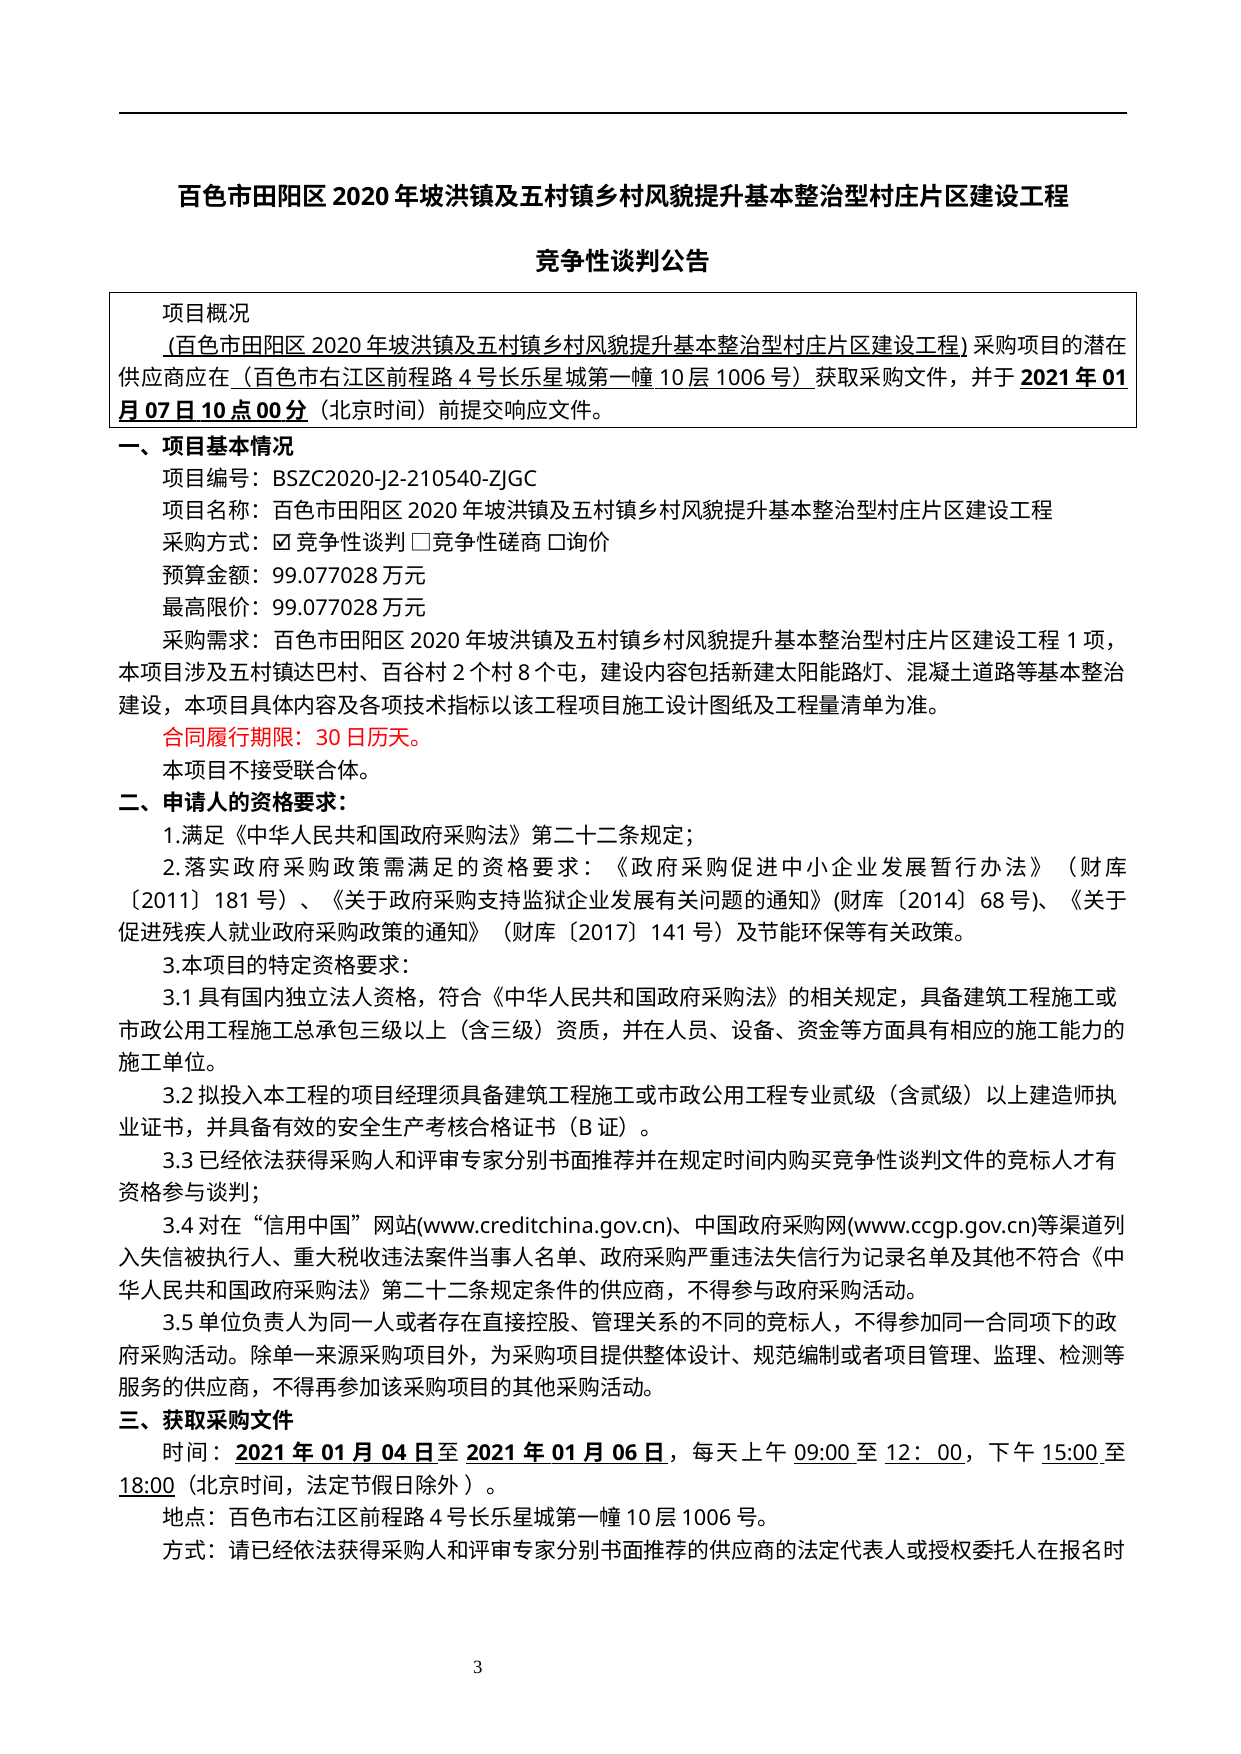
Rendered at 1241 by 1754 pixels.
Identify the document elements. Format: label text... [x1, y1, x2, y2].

text (百色市田阳区2020年坡洪镇及五村镇乡村风貌提升基本整治型村庄片区建设工程) 采购项目的潜在供应商应在（百色市右江区前程路4号长乐星城第一幢10层1006号）获取采购文件，并于2021年01月07日10点00分（北京时间）前提交响应文件。 [110, 324, 1136, 427]
text 合同履行期限：30日历天。 [119, 720, 1127, 752]
subtitle 二、申请人的资格要求： [119, 785, 1127, 817]
text 三、获取采购文件 [119, 1402, 1127, 1435]
text 3.1具有国内独立法人资格，符合《中华人民共和国政府采购法》的相关规定，具备建筑工程施工或市政公用工程施工总承包三级以上（含三级）资质，并在人员、设备、资金等方面具有相应的施工能力的施工单位。 [119, 980, 1127, 1077]
text 1.满足《中华人民共和国政府采购法》第二十二条规定； [119, 817, 1127, 850]
text 3.本项目的特定资格要求： [119, 947, 1127, 980]
text 3.5单位负责人为同一人或者存在直接控股、管理关系的不同的竞标人，不得参加同一合同项下的政府采购活动。除单一来源采购项目外，为采购项目提供整体设计、规范编制或者项目管理、监理、检测等服务的供应商，不得再参加该采购项目的其他采购活动。 [119, 1305, 1127, 1402]
text 最高限价：99.077028万元 [119, 590, 1127, 622]
text 采购需求：百色市田阳区2020年坡洪镇及五村镇乡村风貌提升基本整治型村庄片区建设工程1项，本项目涉及五村镇达巴村、百谷村2个村8个屯，建设内容包括新建太阳能路灯、混凝土道路等基本整治建设，本项目具体内容及各项技术指标以该工程项目施工设计图纸及工程量清单为准。 [119, 622, 1127, 720]
text 项目概况 [110, 293, 1136, 324]
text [119, 1532, 1127, 1565]
text 时间：2021年01月04日至2021年01月06日，每天上午09:00至12：00，下午15:00至18:00（北京时间，法定节假日除外 ）。 [119, 1435, 1127, 1500]
subtitle 竞争性谈判公告 [119, 227, 1127, 292]
text 3.4对在“信用中国”网站(www.creditchina.gov.cn)、中国政府采购网(www.ccgp.gov.cn)等渠道列入失信被执行人、重大税收违法案件当事人名单、政府采购严重违法失信行为记录名单及其他不符合《中华人民共和国政府采购法》第二十二条规定条件的供应商，不得参与政府采购活动。 [119, 1207, 1127, 1305]
text 3.2拟投入本工程的项目经理须具备建筑工程施工或市政公用工程专业贰级（含贰级）以上建造师执业证书，并具备有效的安全生产考核合格证书（B证）。 [119, 1077, 1127, 1142]
text 2.落实政府采购政策需满足的资格要求：《政府采购促进中小企业发展暂行办法》（财库〔2011〕181号）、《关于政府采购支持监狱企业发展有关问题的通知》(财库〔2014〕68号)、《关于促进残疾人就业政府采购政策的通知》（财库〔2017〕141号）及节能环保等有关政策。 [119, 850, 1127, 947]
text 预算金额：99.077028万元 [119, 557, 1127, 590]
subtitle 一、项目基本情况 [119, 428, 1127, 461]
text 项目编号：BSZC2020-J2-210540-ZJGC [119, 461, 1127, 492]
text 本项目不接受联合体。 [119, 752, 1127, 785]
text 项目名称：百色市田阳区2020年坡洪镇及五村镇乡村风貌提升基本整治型村庄片区建设工程 [119, 492, 1127, 525]
subtitle 百色市田阳区2020年坡洪镇及五村镇乡村风貌提升基本整治型村庄片区建设工程 [119, 162, 1127, 227]
text 地点：百色市右江区前程路4号长乐星城第一幢10层1006号。 [119, 1500, 1127, 1532]
text 3.3已经依法获得采购人和评审专家分别书面推荐并在规定时间内购买竞争性谈判文件的竞标人才有资格参与谈判； [119, 1142, 1127, 1207]
text 采购方式：竞争性谈判 □竞争性磋商 询价 [119, 525, 1127, 557]
